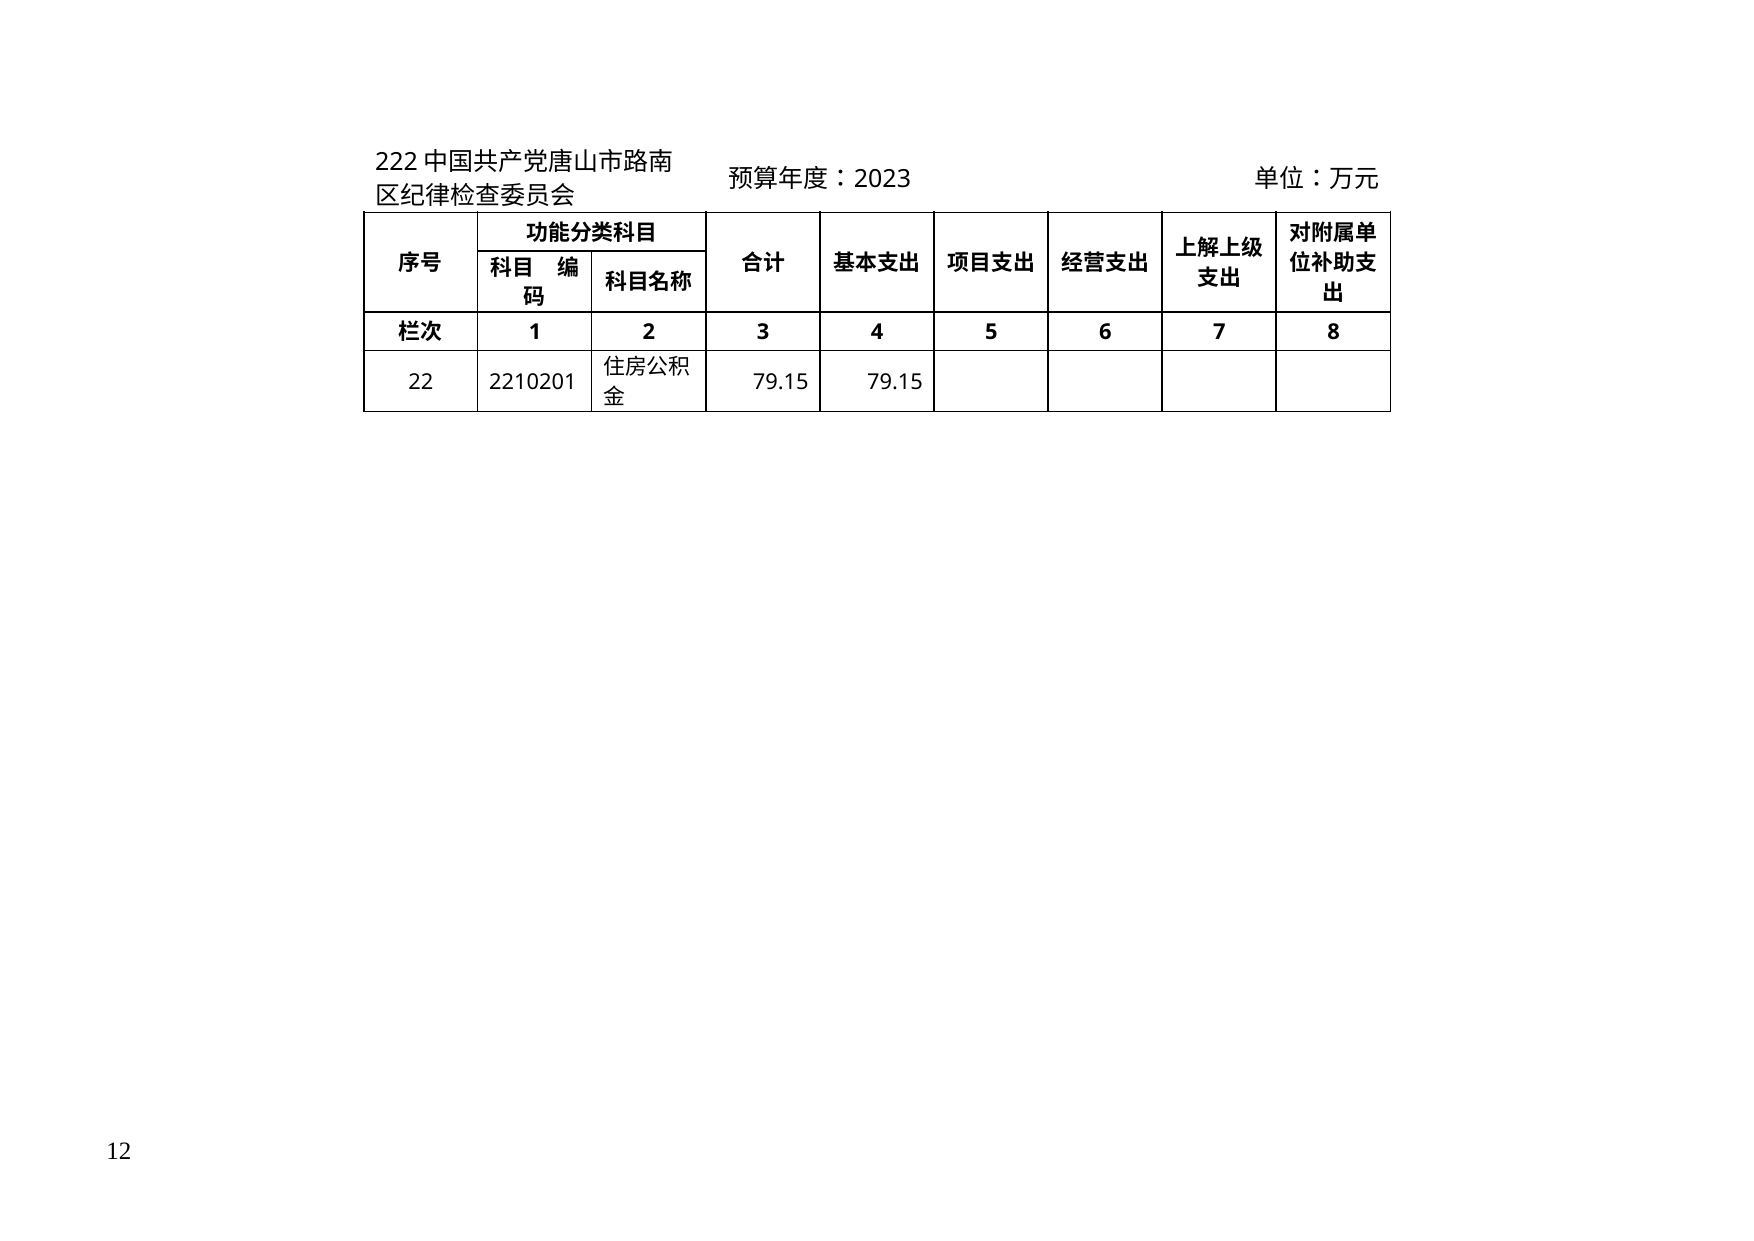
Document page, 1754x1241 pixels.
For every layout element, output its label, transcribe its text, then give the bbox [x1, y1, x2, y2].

table_cell 对附属单位补助支出 [1277, 213, 1390, 311]
table_header 222中国共产党唐山市路南区纪律检查委员会 [365, 143, 705, 211]
table_cell 科目名称 [592, 252, 705, 311]
table_cell 项目支出 [935, 213, 1047, 311]
table_cell 功能分类科目 [478, 213, 705, 250]
table_cell 住房公积金 [592, 351, 705, 411]
table_cell 科目 编码 [478, 252, 591, 311]
table_cell [1277, 351, 1390, 411]
table_cell 2210201 [478, 351, 591, 411]
table_cell 5 [935, 313, 1047, 349]
table_cell 79.15 [821, 351, 933, 411]
table_cell 合计 [707, 213, 819, 311]
table_cell 栏次 [365, 313, 477, 349]
table_cell [1049, 351, 1161, 411]
table_cell 79.15 [707, 351, 819, 411]
table_cell 基本支出 [821, 213, 933, 311]
table_cell 3 [707, 313, 819, 349]
table_cell 4 [821, 313, 933, 349]
table_cell 7 [1163, 313, 1275, 349]
table_cell 上解上级 支出 [1163, 213, 1275, 311]
table_cell 序号 [365, 213, 477, 311]
table_cell 2 [592, 313, 705, 349]
table_header 单位：万元 [935, 143, 1390, 211]
table_cell 1 [478, 313, 591, 349]
table_header 预算年度：2023 [707, 143, 933, 211]
table_cell 8 [1277, 313, 1390, 349]
table_cell 经营支出 [1049, 213, 1161, 311]
table_cell 6 [1049, 313, 1161, 349]
table_cell 22 [365, 351, 477, 411]
table_cell [1163, 351, 1275, 411]
table_cell [935, 351, 1047, 411]
